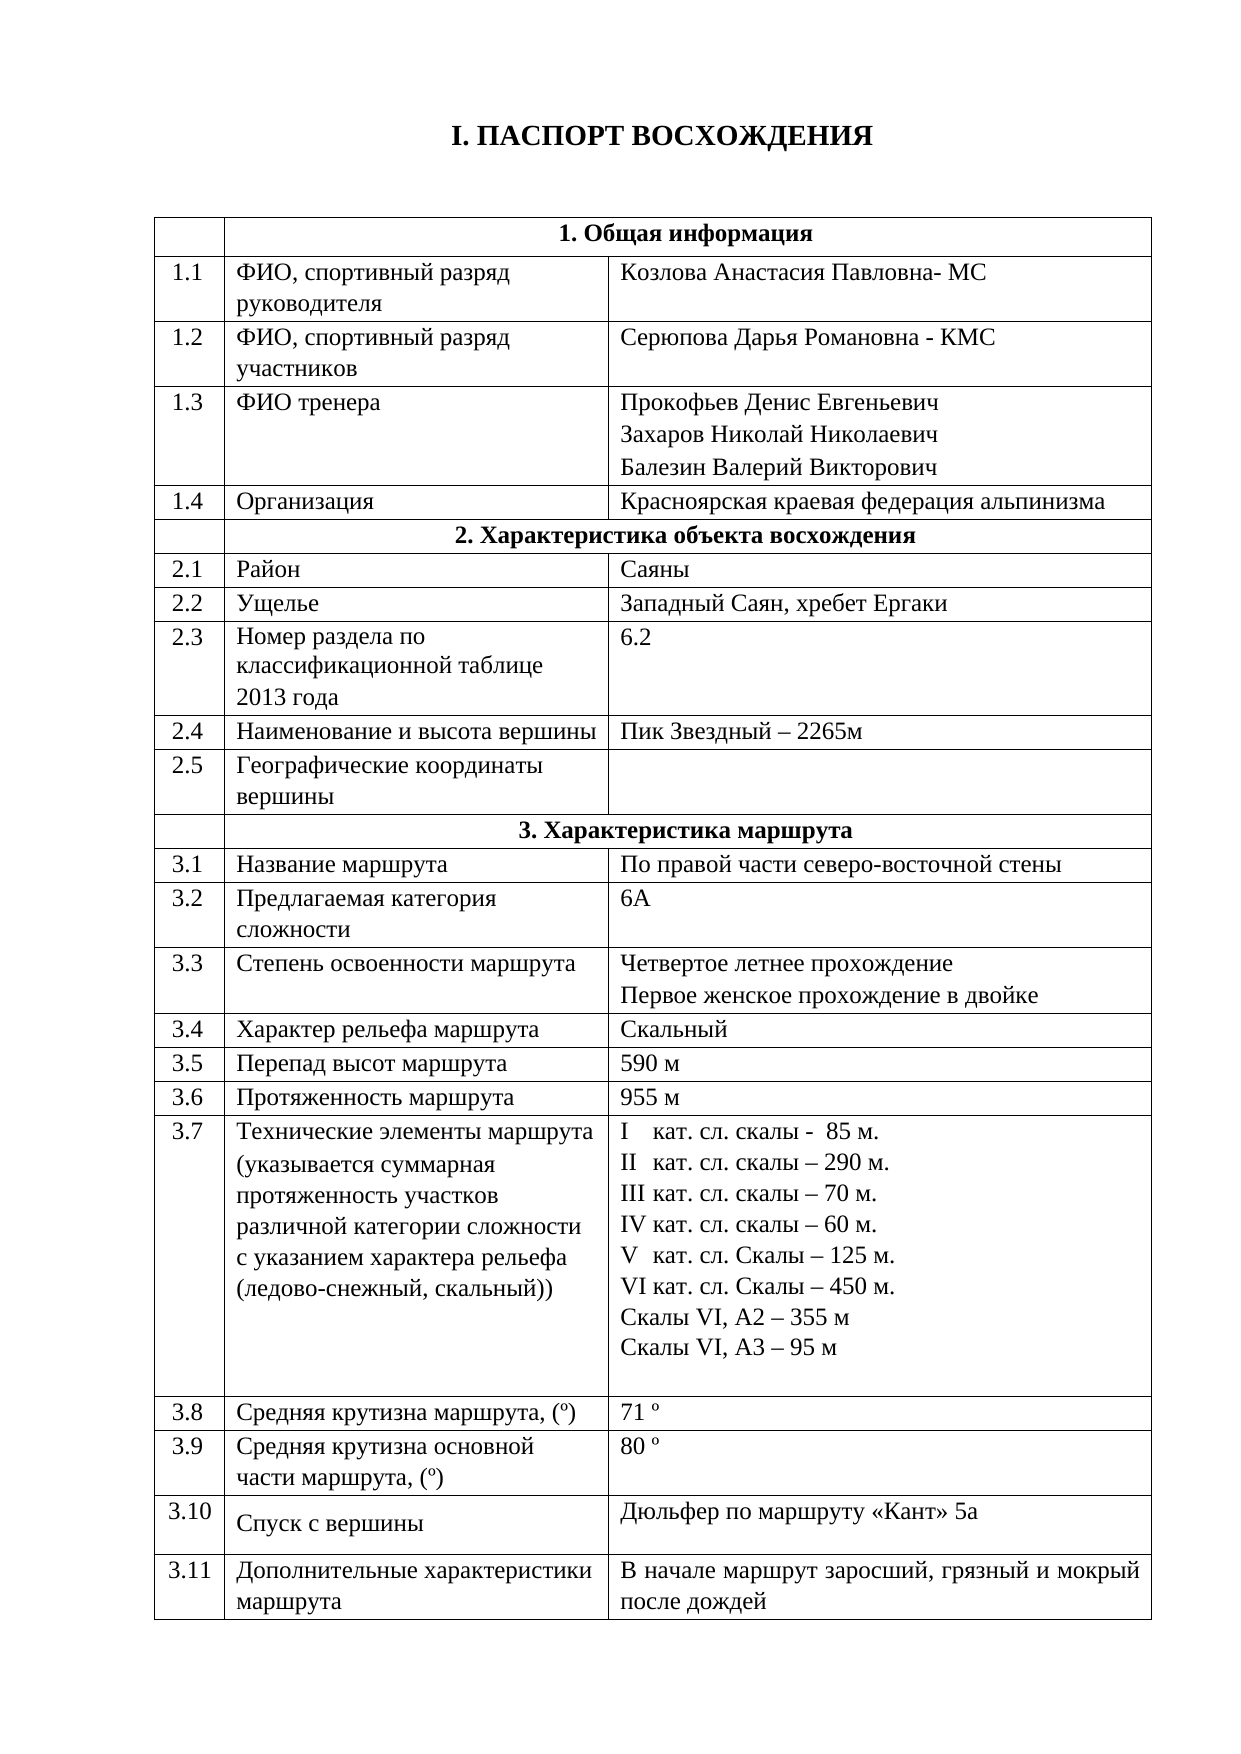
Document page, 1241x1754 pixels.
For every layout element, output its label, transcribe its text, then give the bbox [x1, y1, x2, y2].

table_cell Средняя крутизна основной части маршрута, (º) [225, 1431, 608, 1495]
table_header 1. Общая информация [225, 218, 1151, 256]
table_cell 6А [609, 883, 1151, 947]
table_cell 2.1 [155, 554, 224, 587]
table_cell Ущелье [225, 588, 608, 621]
table_cell Организация [225, 486, 608, 519]
table_cell ФИО, спортивный разряд участников [225, 322, 608, 386]
table_cell ФИО тренера [225, 387, 608, 485]
table_cell [609, 750, 1151, 814]
table_cell 2. Характеристика объекта восхождения [225, 520, 1151, 553]
table_cell Западный Саян, хребет Ергаки [609, 588, 1151, 621]
table_cell Технические элементы маршрута (указывается суммарная протяженность участков различной категории сложности с указанием характера рельефа (ледово-снежный, скальный)) [225, 1116, 608, 1396]
table_cell 3.8 [155, 1397, 224, 1430]
table_cell 590 м [609, 1048, 1151, 1081]
table_cell Характер рельефа маршрута [225, 1014, 608, 1047]
table_cell Номер раздела по классификационной таблице 2013 года [225, 622, 608, 715]
table_cell 3.11 [155, 1555, 224, 1619]
table_cell 80 º [609, 1431, 1151, 1495]
table_cell 2.5 [155, 750, 224, 814]
table_cell кат. сл. скалы - 85 м. кат. сл. скалы – 290 м. кат. сл. скалы – 70 м. кат. сл. скалы – 60 м. кат. сл. Скалы – 125 м. кат. сл. Скалы – 450 м. Скалы VI, А2 – 355 м Скалы VI, А3 – 95 м [609, 1116, 1151, 1396]
table_cell Район [225, 554, 608, 587]
table_cell Прокофьев Денис Евгеньевич Захаров Николай Николаевич Балезин Валерий Викторович [609, 387, 1151, 485]
table_cell 3.7 [155, 1116, 224, 1396]
table_header [155, 218, 224, 256]
table_cell 3.10 [155, 1496, 224, 1554]
table_cell Дюльфер по маршруту «Кант» 5а [609, 1496, 1151, 1554]
table_cell Саяны [609, 554, 1151, 587]
table_cell 1.1 [155, 257, 224, 321]
table_cell 1.2 [155, 322, 224, 386]
table_cell По правой части северо-восточной стены [609, 849, 1151, 882]
table_cell Географические координаты вершины [225, 750, 608, 814]
table_cell 955 м [609, 1082, 1151, 1115]
table_cell 2.3 [155, 622, 224, 715]
table_cell Красноярская краевая федерация альпинизма [609, 486, 1151, 519]
table_cell 2.4 [155, 716, 224, 749]
table_cell [155, 815, 224, 848]
table_cell Наименование и высота вершины [225, 716, 608, 749]
table_cell 6.2 [609, 622, 1151, 715]
table_cell 1.3 [155, 387, 224, 485]
table_cell 3.4 [155, 1014, 224, 1047]
table_cell Степень освоенности маршрута [225, 948, 608, 1013]
table_cell 1.4 [155, 486, 224, 519]
table_cell 3. Характеристика маршрута [225, 815, 1151, 848]
table_cell 3.2 [155, 883, 224, 947]
table_cell 2.2 [155, 588, 224, 621]
table_cell Пик Звездный – 2265м [609, 716, 1151, 749]
table_cell ФИО, спортивный разряд руководителя [225, 257, 608, 321]
table_cell 3.5 [155, 1048, 224, 1081]
text I. ПАСПОРТ ВОСХОЖДЕНИЯ [177, 118, 1147, 152]
table_cell Средняя крутизна маршрута, (º) [225, 1397, 608, 1430]
table_cell Предлагаемая категория сложности [225, 883, 608, 947]
table_cell Протяженность маршрута [225, 1082, 608, 1115]
table_cell Серюпова Дарья Романовна - КМС [609, 322, 1151, 386]
table_cell Название маршрута [225, 849, 608, 882]
table_cell 3.3 [155, 948, 224, 1013]
table_cell Дополнительные характеристики маршрута [225, 1555, 608, 1619]
table_cell 3.6 [155, 1082, 224, 1115]
table_cell [155, 520, 224, 553]
table_cell Перепад высот маршрута [225, 1048, 608, 1081]
table_cell 3.1 [155, 849, 224, 882]
table_cell Козлова Анастасия Павловна- МС [609, 257, 1151, 321]
table_cell 3.9 [155, 1431, 224, 1495]
table_cell В начале маршрут заросший, грязный и мокрый после дождей [609, 1555, 1151, 1619]
table_cell Спуск с вершины [225, 1496, 608, 1554]
table_cell Скальный [609, 1014, 1151, 1047]
table_cell 71 º [609, 1397, 1151, 1430]
table_cell Четвертое летнее прохождение Первое женское прохождение в двойке [609, 948, 1151, 1013]
